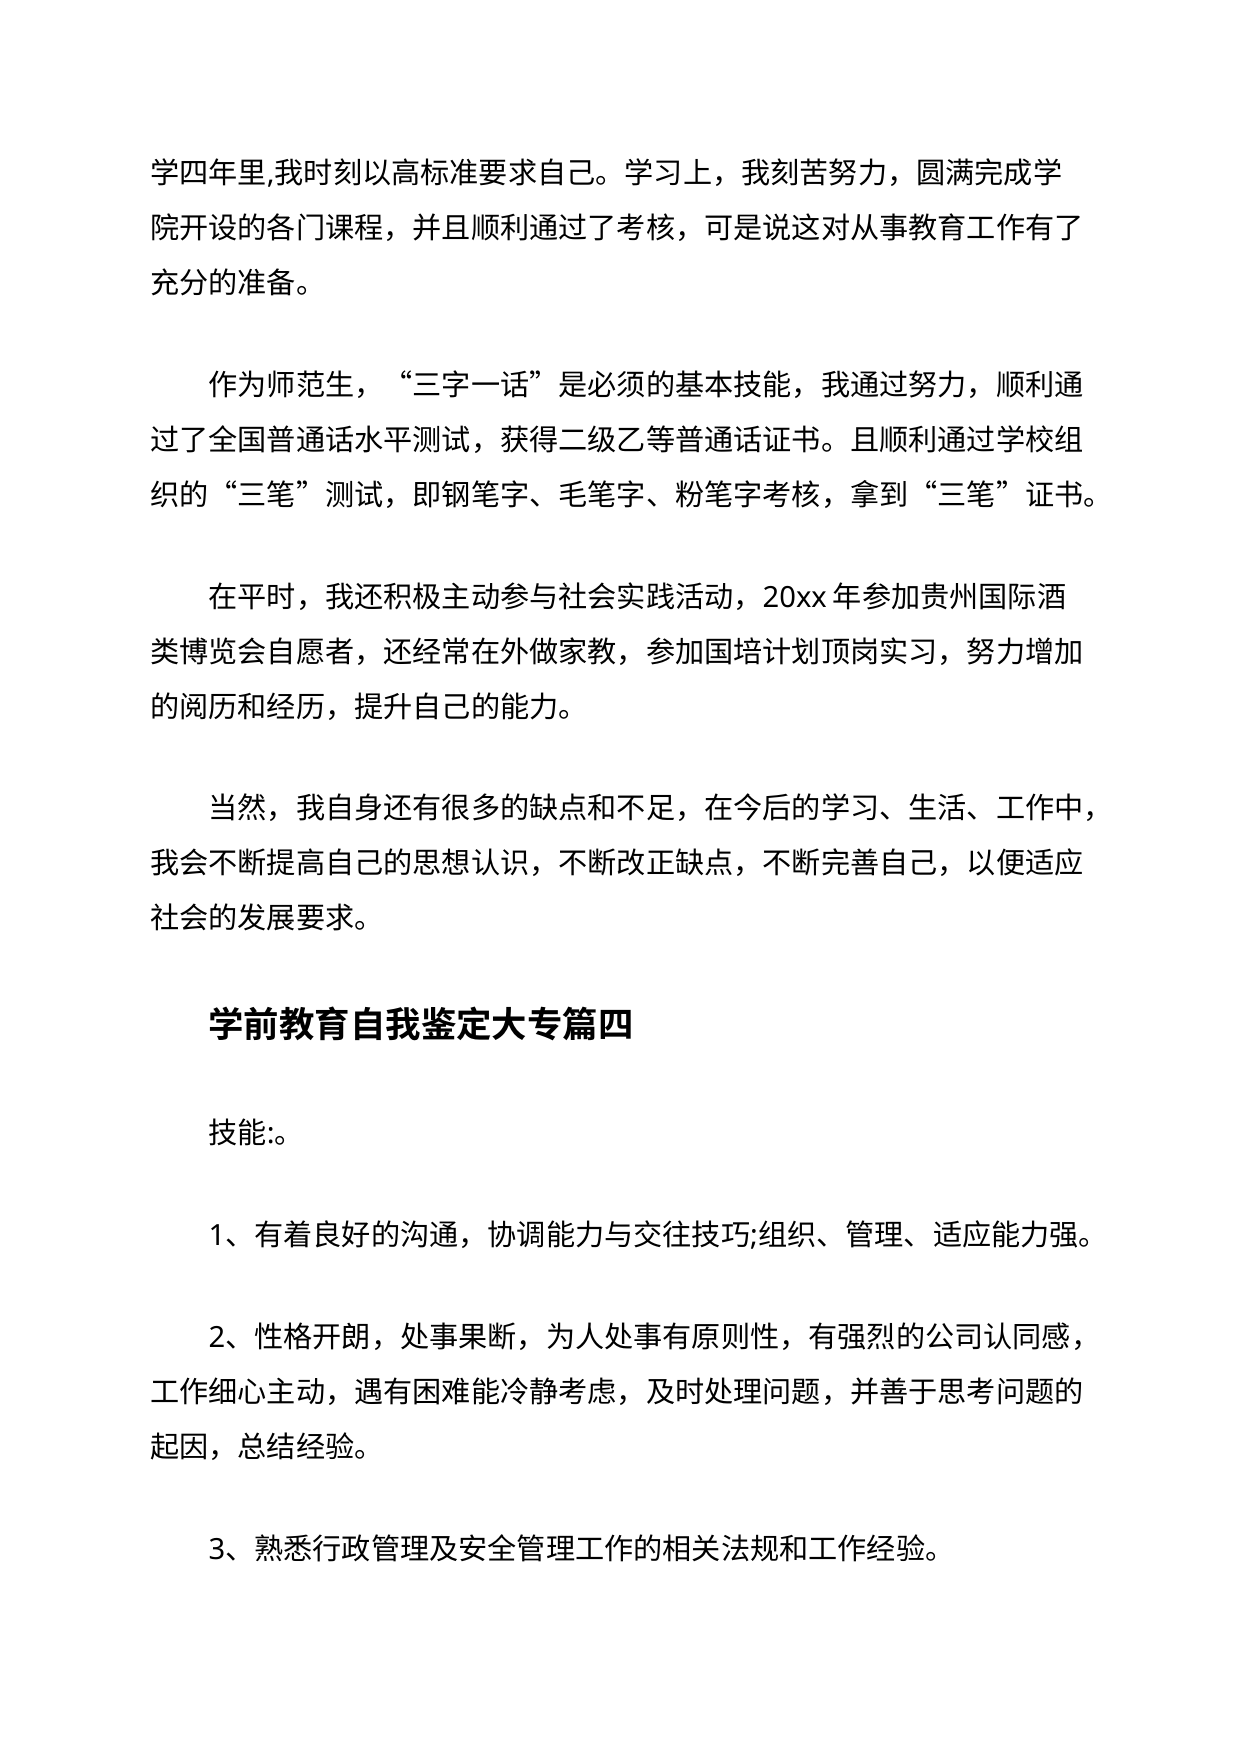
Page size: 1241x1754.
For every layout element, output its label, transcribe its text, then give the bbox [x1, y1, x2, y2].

text 2、性格开朗，处事果断，为人处事有原则性，有强烈的公司认同感，工作细心主动，遇有困难能冷静考虑，及时处理问题，并善于思考问题的起因，总结经验。 [150, 1314, 1090, 1466]
text 技能:。 [150, 1110, 1090, 1152]
text 1、有着良好的沟通，协调能力与交往技巧;组织、管理、适应能力强。 [150, 1212, 1090, 1254]
text 学前教育自我鉴定大专篇四 [150, 996, 1090, 1048]
text 3、熟悉行政管理及安全管理工作的相关法规和工作经验。 [150, 1526, 1090, 1568]
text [150, 150, 1090, 302]
text 在平时，我还积极主动参与社会实践活动，20xx年参加贵州国际酒类博览会自愿者，还经常在外做家教，参加国培计划顶岗实习，努力增加的阅历和经历，提升自己的能力。 [150, 573, 1090, 725]
text 作为师范生，“三字一话”是必须的基本技能，我通过努力，顺利通过了全国普通话水平测试，获得二级乙等普通话证书。且顺利通过学校组织的“三笔”测试，即钢笔字、毛笔字、粉笔字考核，拿到“三笔”证书。 [150, 362, 1090, 514]
text 当然，我自身还有很多的缺点和不足，在今后的学习、生活、工作中，我会不断提高自己的思想认识，不断改正缺点，不断完善自己，以便适应社会的发展要求。 [150, 785, 1090, 937]
